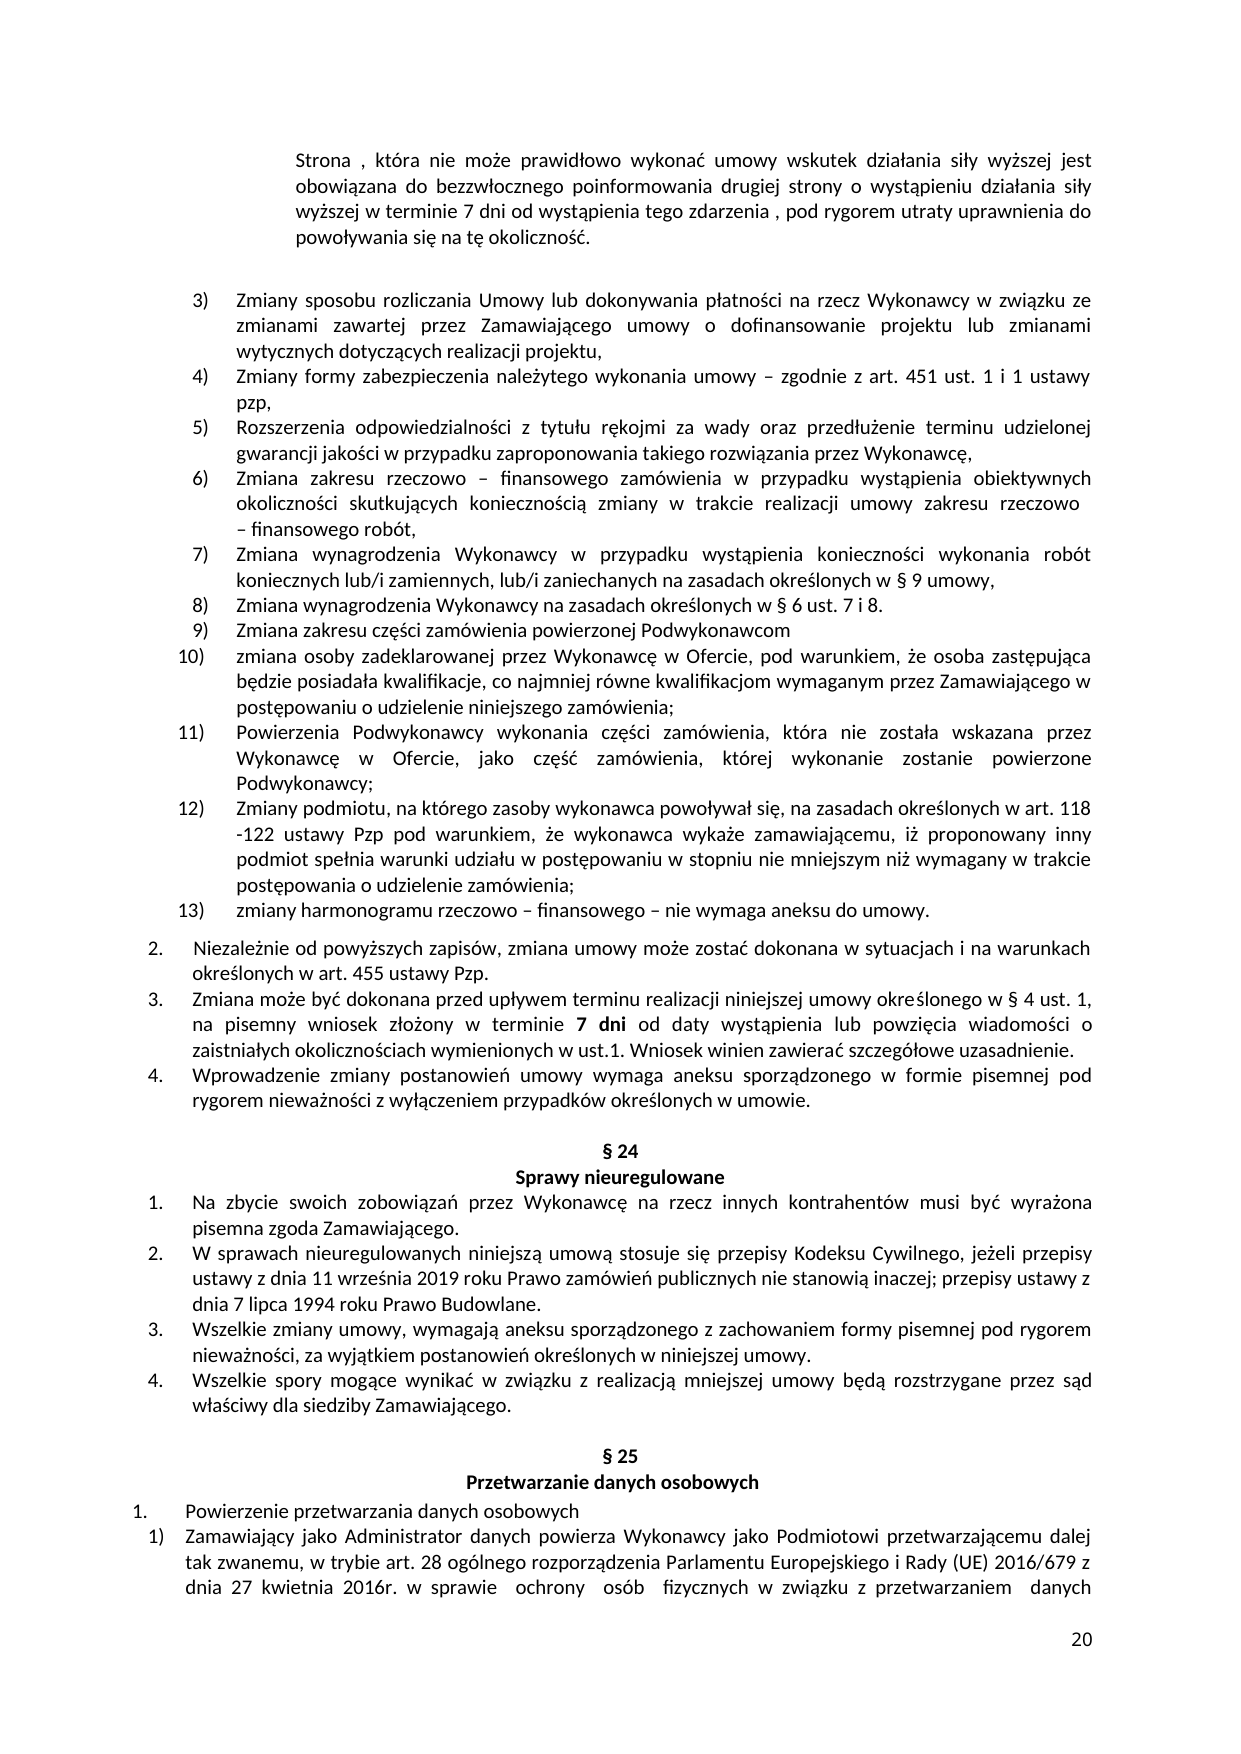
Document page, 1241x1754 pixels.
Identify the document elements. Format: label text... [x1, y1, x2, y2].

text 2. W sprawach nieuregulowanych niniejszą umową stosuje się przepisy Kodeksu Cywilnego, jeżeli przepisy ustawy z dnia 11 września 2019 roku Prawo zamówień publicznych nie stanowią inaczej; przepisy ustawy z dnia 7 lipca 1994 roku Prawo Budowlane. [148, 1240, 1093, 1316]
text 2. Niezależnie od powyższych zapisów, zmiana umowy może zostać dokonana w sytuacjach i na warunkach określonych w art. 455 ustawy Pzp. [148, 935, 1093, 986]
text Przetwarzanie danych osobowych [369, 1469, 1093, 1494]
list zmiany harmonogramu rzeczowo – finansowego – nie wymaga aneksu do umowy. [177, 897, 1093, 923]
list Rozszerzenia odpowiedzialności z tytułu rękojmi za wady oraz przedłużenie terminu udzielonej gwarancji jakości w przypadku zaproponowania takiego rozwiązania przez Wykonawcę, [192, 414, 1093, 465]
list Zmiany podmiotu, na którego zasoby wykonawca powoływał się, na zasadach określonych w art. 118 -122 ustawy Pzp pod warunkiem, że wykonawca wykaże zamawiającemu, iż proponowany inny podmiot spełnia warunki udziału w postępowaniu w stopniu nie mniejszym niż wymagany w trakcie postępowania o udzielenie zamówienia; [177, 796, 1093, 897]
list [251, 148, 1093, 249]
text § 25 [148, 1443, 1093, 1469]
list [148, 1523, 1093, 1600]
list Zmiana zakresu części zamówienia powierzonej Podwykonawcom [192, 618, 1093, 643]
text 3. Zmiana może być dokonana przed upływem terminu realizacji niniejszej umowy określonego w § 4 ust. 1, na pisemny wniosek złożony w terminie 7 dni od daty wystąpienia lub powzięcia wiadomości o zaistniałych okolicznościach wymienionych w ust.1. Wniosek winien zawierać szczegółowe uzasadnienie. [148, 986, 1093, 1062]
list Powierzenie przetwarzania danych osobowych [148, 1498, 1093, 1523]
text § 24 [148, 1138, 1093, 1164]
list Zmiana wynagrodzenia Wykonawcy na zasadach określonych w § 6 ust. 7 i 8. [192, 592, 1093, 618]
list zmiana osoby zadeklarowanej przez Wykonawcę w Ofercie, pod warunkiem, że osoba zastępująca będzie posiadała kwalifikacje, co najmniej równe kwalifikacjom wymaganym przez Zamawiającego w postępowaniu o udzielenie niniejszego zamówienia; [177, 643, 1093, 719]
list Powierzenia Podwykonawcy wykonania części zamówienia, która nie została wskazana przez Wykonawcę w Ofercie, jako część zamówienia, której wykonanie zostanie powierzone Podwykonawcy; [177, 719, 1093, 796]
text 1. Na zbycie swoich zobowiązań przez Wykonawcę na rzecz innych kontrahentów musi być wyrażona pisemna zgoda Zamawiającego. [148, 1189, 1093, 1240]
text 3. Wszelkie zmiany umowy, wymagają aneksu sporządzonego z zachowaniem formy pisemnej pod rygorem nieważności, za wyjątkiem postanowień określonych w niniejszej umowy. [148, 1316, 1093, 1367]
list Zmiany sposobu rozliczania Umowy lub dokonywania płatności na rzecz Wykonawcy w związku ze zmianami zawartej przez Zamawiającego umowy o dofinansowanie projektu lub zmianami wytycznych dotyczących realizacji projektu, [192, 287, 1093, 363]
list Zmiana zakresu rzeczowo – finansowego zamówienia w przypadku wystąpienia obiektywnych okoliczności skutkujących koniecznością zmiany w trakcie realizacji umowy zakresu rzeczowo – finansowego robót, [192, 465, 1093, 541]
list Zmiana wynagrodzenia Wykonawcy w przypadku wystąpienia konieczności wykonania robót koniecznych lub/i zamiennych, lub/i zaniechanych na zasadach określonych w § 9 umowy, [192, 541, 1093, 592]
list Zmiany formy zabezpieczenia należytego wykonania umowy – zgodnie z art. 451 ust. 1 i 1 ustawy pzp, [192, 363, 1093, 414]
text 4. Wszelkie spory mogące wynikać w związku z realizacją mniejszej umowy będą rozstrzygane przez sąd właściwy dla siedziby Zamawiającego. [148, 1367, 1093, 1418]
text 4. Wprowadzenie zmiany postanowień umowy wymaga aneksu sporządzonego w formie pisemnej pod rygorem nieważności z wyłączeniem przypadków określonych w umowie. [148, 1062, 1093, 1113]
text Sprawy nieuregulowane [148, 1164, 1093, 1189]
